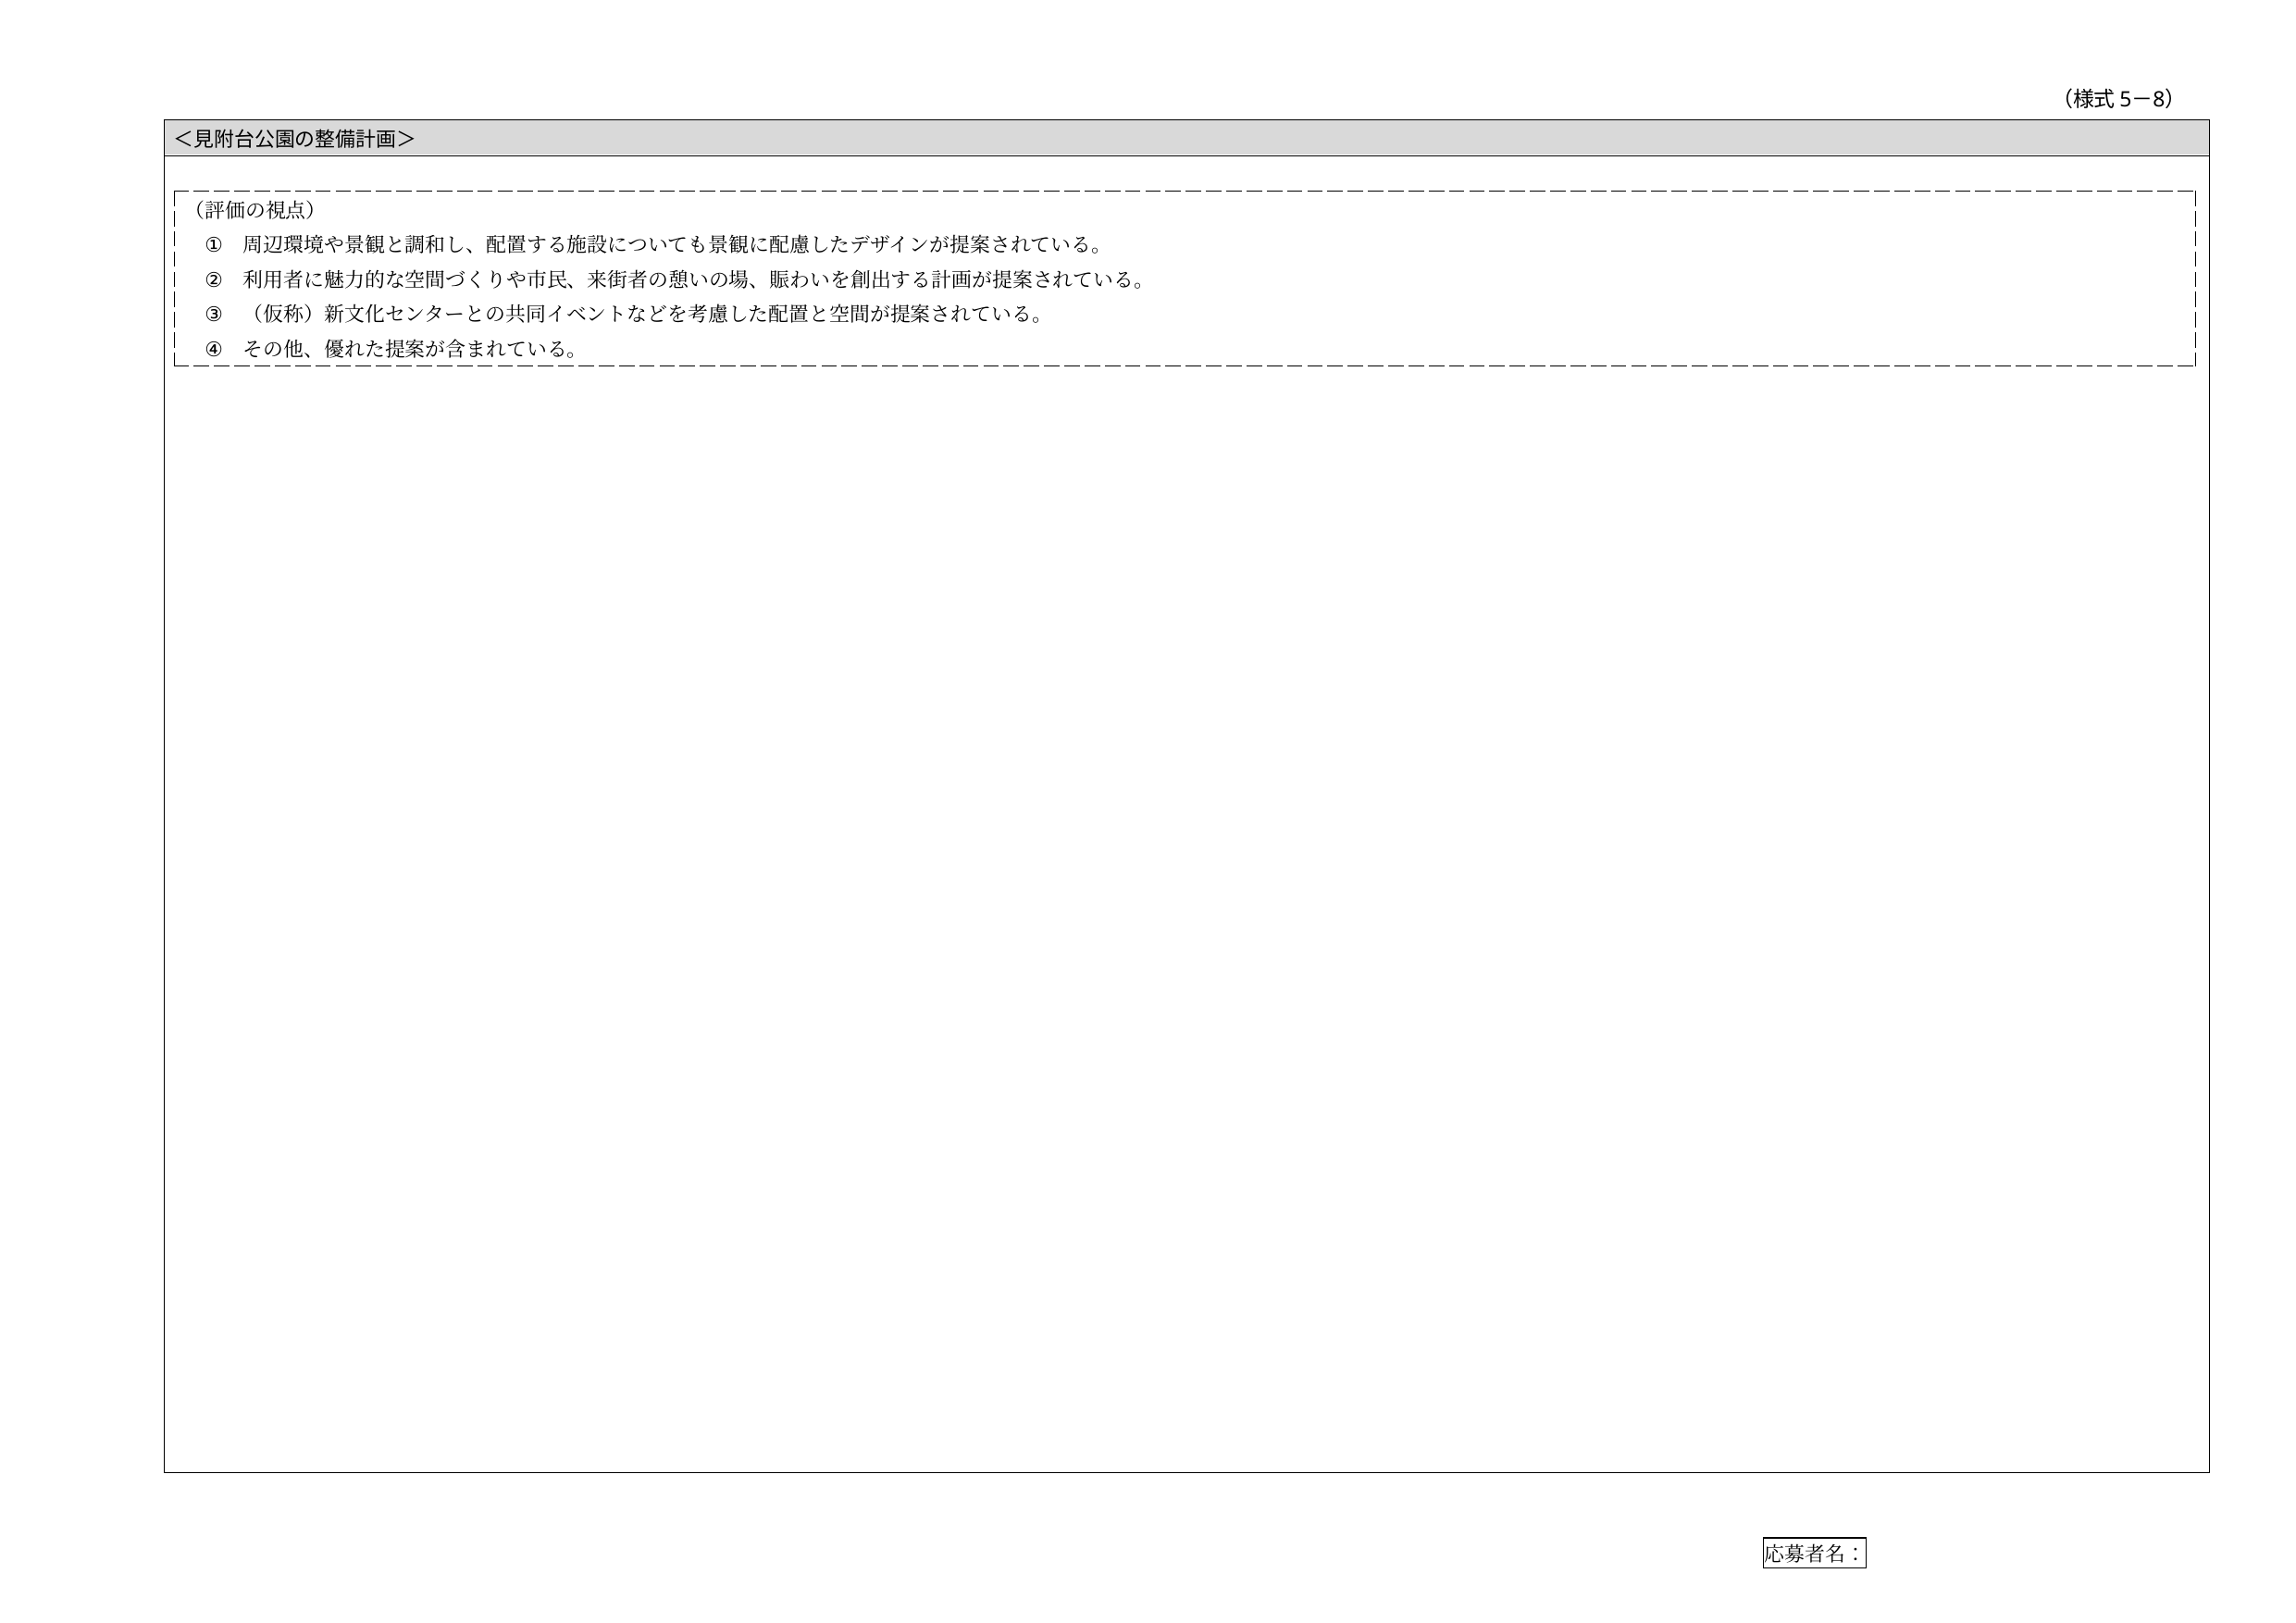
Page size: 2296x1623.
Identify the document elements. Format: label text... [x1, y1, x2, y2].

table_header ＜見附台公園の整備計画＞ [165, 120, 2209, 155]
table_cell [165, 156, 2209, 1472]
